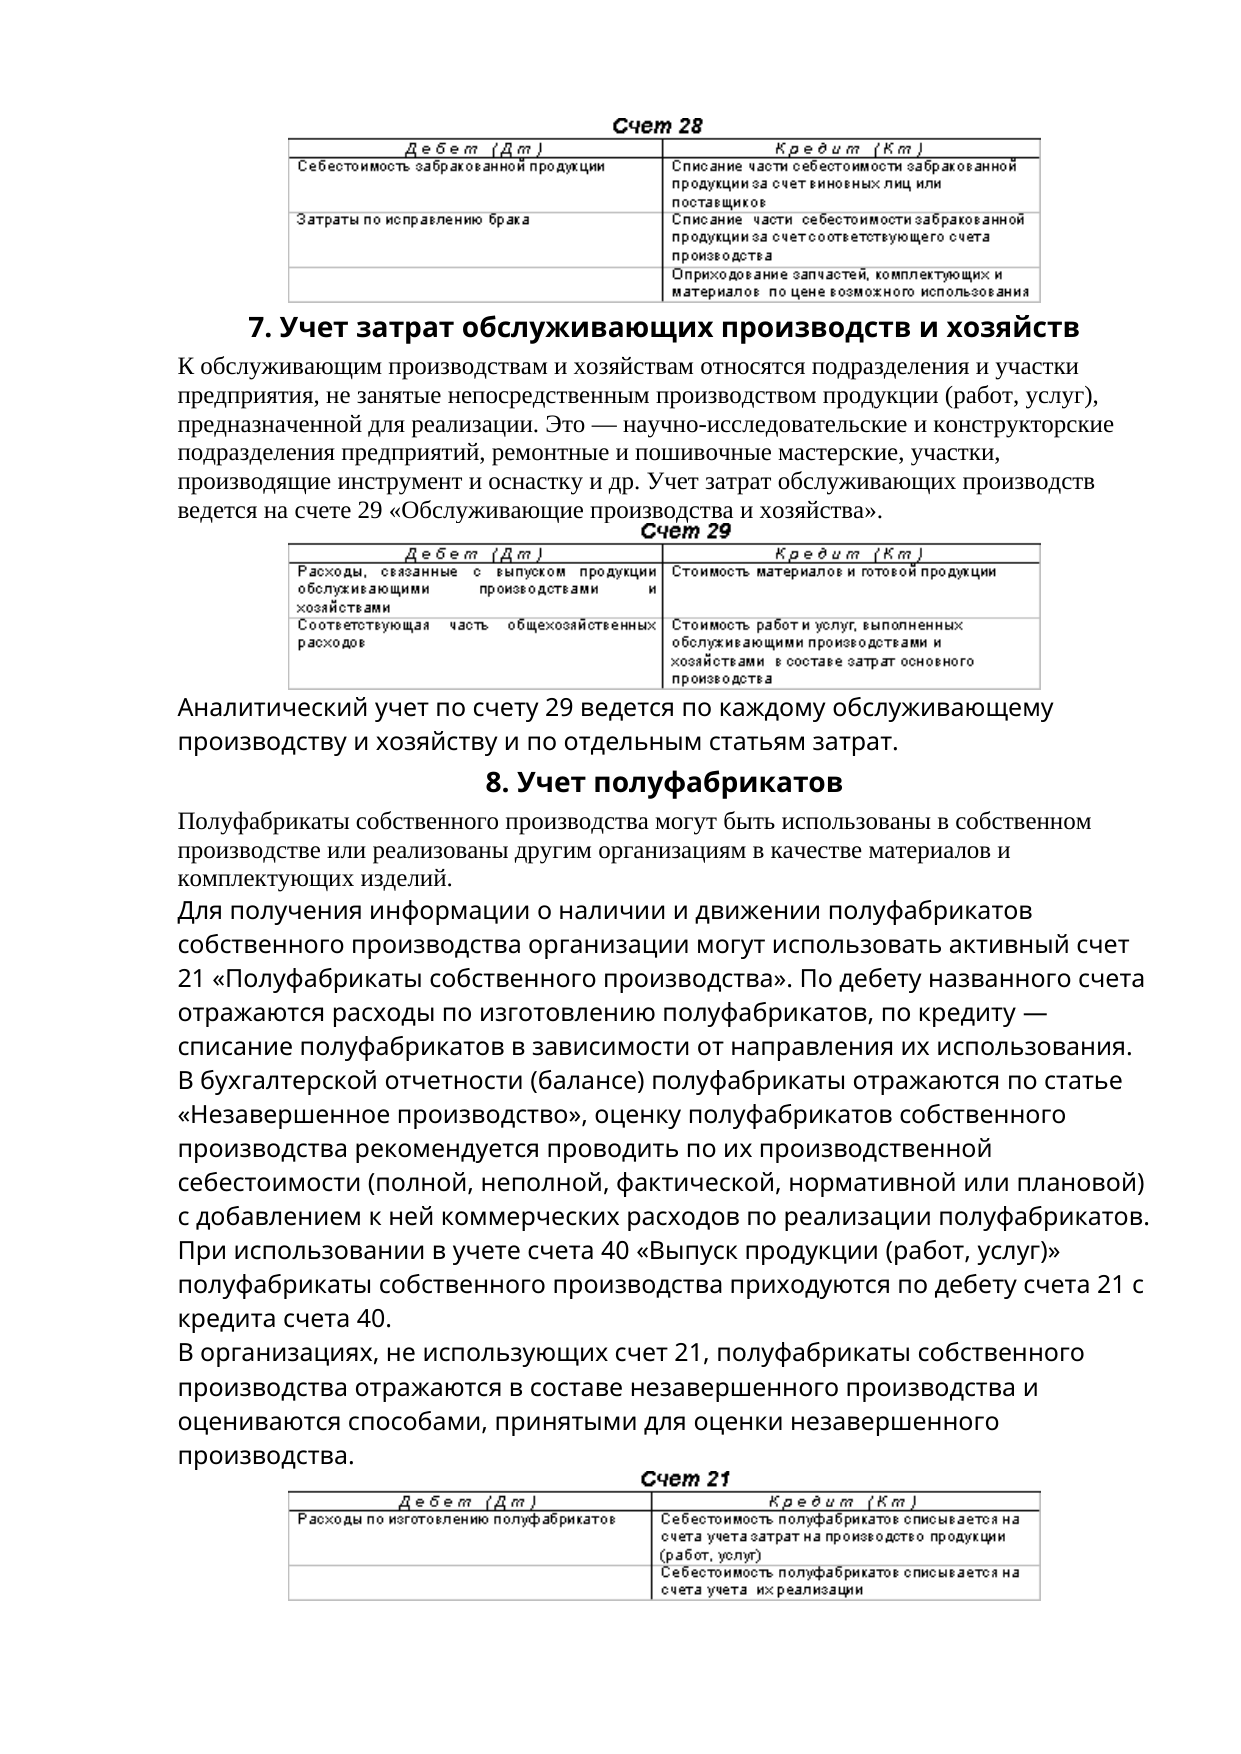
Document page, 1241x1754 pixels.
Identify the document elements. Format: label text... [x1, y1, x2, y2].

text Аналитический учет по счету 29 ведется по каждому обслуживающему производству и хозяйству и по отдельным статьям затрат. [177, 689, 1152, 757]
picture [288, 1471, 1041, 1601]
text При использовании в учете счета 40 «Выпуск продукции (работ, услуг)» полуфабрикаты собственного производства приходуются по дебету счета 21 с кредита счета 40. [177, 1233, 1152, 1335]
picture [288, 118, 1041, 303]
text Для получения информации о наличии и движении полуфабрикатов собственного производства организации могут использовать активный счет 21 «Полуфабрикаты собственного производства». По дебету названного счета отражаются расходы по изготовлению полуфабрикатов, по кредиту — списание полуфабрикатов в зависимости от направления их использования. [177, 892, 1152, 1063]
picture [288, 523, 1041, 690]
text Полуфабрикаты собственного производства могут быть использованы в собственном производстве или реализованы другим организациям в качестве материалов и комплектующих изделий. [177, 806, 1152, 892]
subtitle 8. Учет полуфабрикатов [177, 763, 1152, 801]
subtitle 7. Учет затрат обслуживающих производств и хозяйств [177, 308, 1152, 346]
text В бухгалтерской отчетности (балансе) полуфабрикаты отражаются по статье «Незавершенное производство», оценку полуфабрикатов собственного производства рекомендуется проводить по их производственной себестоимости (полной, неполной, фактической, нормативной или плановой) с добавлением к ней коммерческих расходов по реализации полуфабрикатов. [177, 1063, 1152, 1233]
text В организациях, не использующих счет 21, полуфабрикаты собственного производства отражаются в составе незавершенного производства и оцениваются способами, принятыми для оценки незавершенного производства. [177, 1335, 1152, 1471]
text К обслуживающим производствам и хозяйствам относятся подразделения и участки предприятия, не занятые непосредственным производством продукции (работ, услуг), предназначенной для реализации. Это — научно-исследовательские и конструкторские подразделения предприятий, ремонтные и пошивочные мастерские, участки, производящие инструмент и оснастку и др. Учет затрат обслуживающих производств ведется на счете 29 «Обслуживающие производства и хозяйства». [177, 351, 1152, 524]
